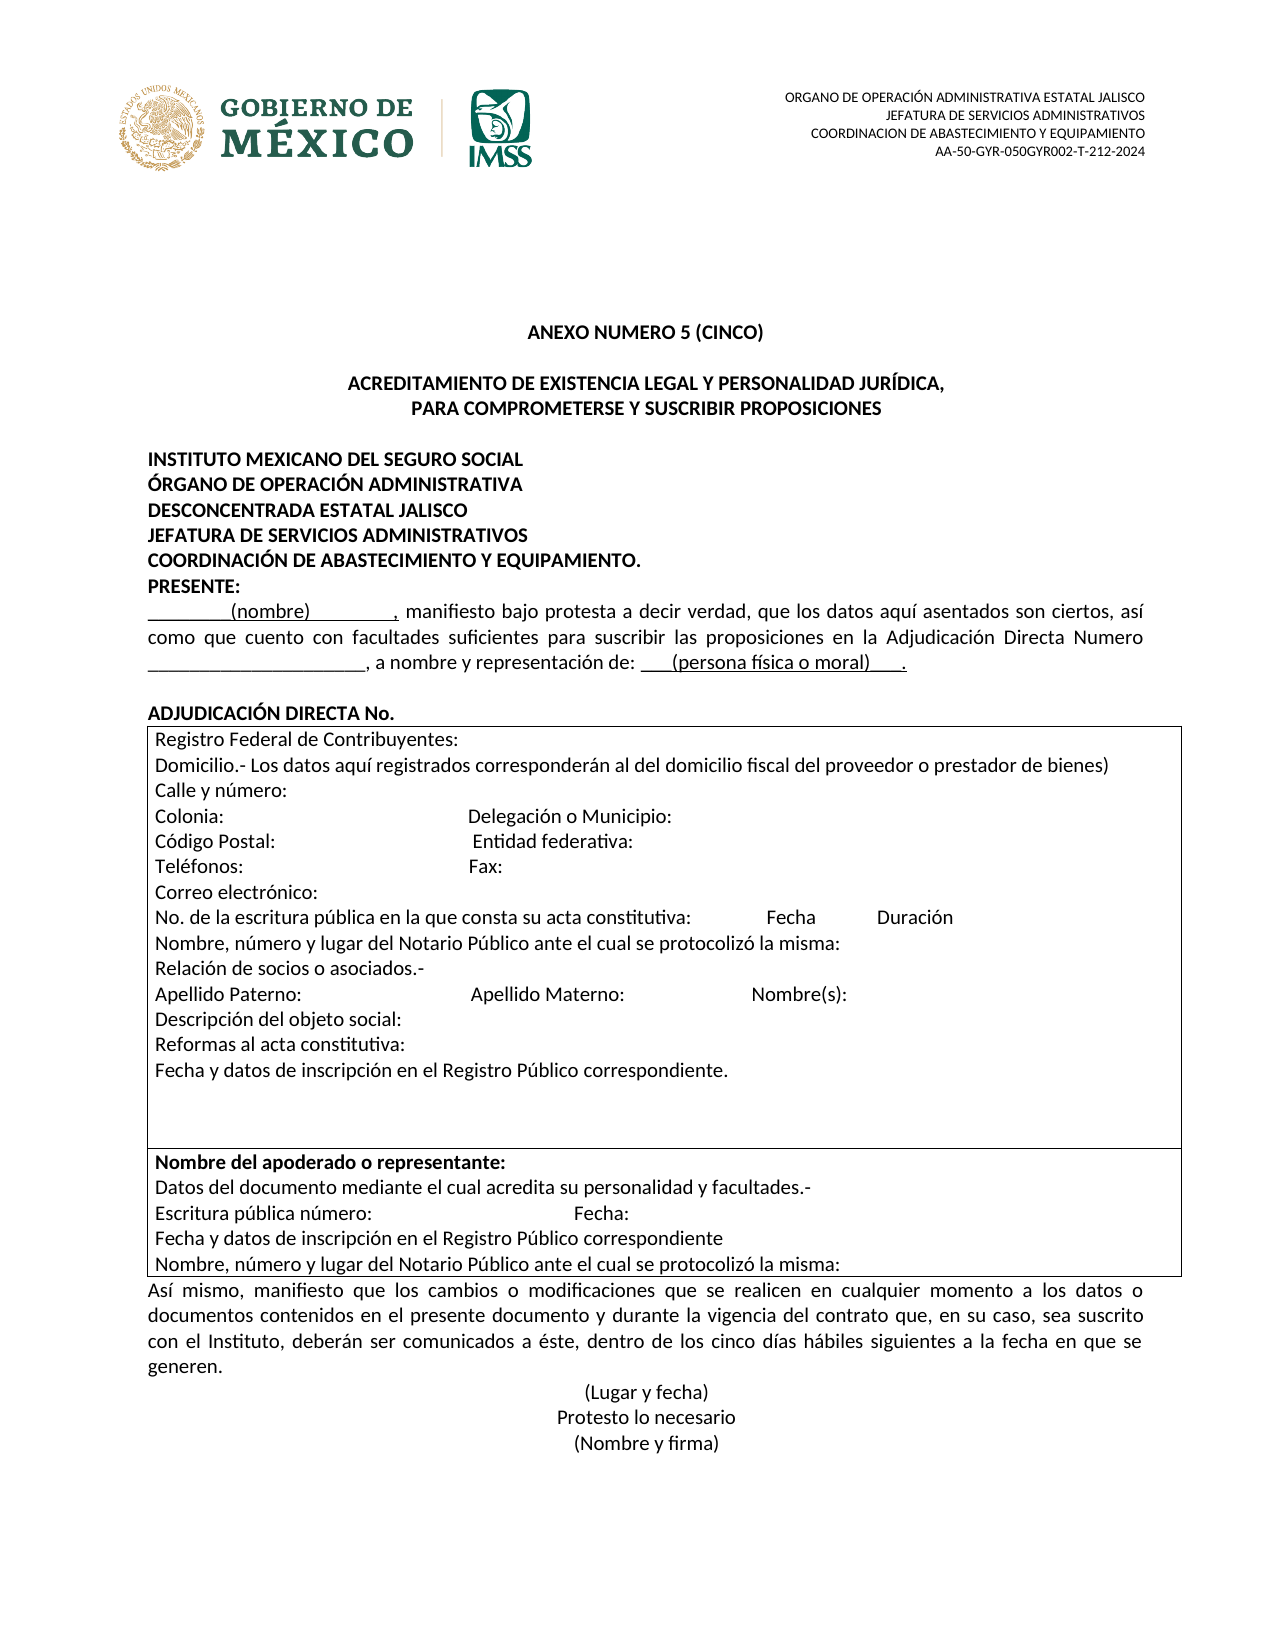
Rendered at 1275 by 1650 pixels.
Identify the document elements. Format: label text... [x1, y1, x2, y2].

text PRESENTE: [148, 573, 1145, 598]
text ACREDITAMIENTO DE EXISTENCIA LEGAL Y PERSONALIDAD JURÍDICA, [148, 370, 1145, 395]
text ANEXO NUMERO 5 (CINCO) [148, 319, 1143, 344]
text DESCONCENTRADA ESTATAL JALISCO [148, 497, 1145, 522]
text Protesto lo necesario [148, 1404, 1145, 1430]
text ÓRGANO DE OPERACIÓN ADMINISTRATIVA [148, 471, 1145, 497]
text PARA COMPROMETERSE Y SUSCRIBIR PROPOSICIONES [148, 395, 1145, 421]
table_header Registro Federal de Contribuyentes: Domicilio.- Los datos aquí registrados corresponderán al del domicilio fiscal del proveedor o prestador de bienes) Calle y número: Colonia: Delegación o Municipio: Código Postal: Entidad federativa: Teléfonos: Fax: Correo electrónico: No. de la escritura pública en la que consta su acta constitutiva: Fecha Duración Nombre, número y lugar del Notario Público ante el cual se protocolizó la misma: Relación de socios o asociados.- Apellido Paterno: Apellido Materno: Nombre(s): Descripción del objeto social: Reformas al acta constitutiva: Fecha y datos de inscripción en el Registro Público correspondiente. [148, 727, 1181, 1148]
text (Nombre y firma) [148, 1430, 1145, 1455]
text ________(nombre) , manifiesto bajo protesta a decir verdad, que los datos aquí asentados son ciertos, así como que cuento con facultades suficientes para suscribir las proposiciones en la Adjudicación Directa Numero _____________________, a nombre y representación de: ___(persona física o moral)___. [148, 598, 1145, 675]
text JEFATURA DE SERVICIOS ADMINISTRATIVOS [148, 522, 1145, 548]
table_cell Nombre del apoderado o representante: Datos del documento mediante el cual acredita su personalidad y facultades.- Escritura pública número: Fecha: Fecha y datos de inscripción en el Registro Público correspondiente Nombre, número y lugar del Notario Público ante el cual se protocolizó la misma: [148, 1149, 1181, 1276]
text Así mismo, manifiesto que los cambios o modificaciones que se realicen en cualquier momento a los datos o documentos contenidos en el presente documento y durante la vigencia del contrato que, en su caso, sea suscrito con el Instituto, deberán ser comunicados a éste, dentro de los cinco días hábiles siguientes a la fecha en que se generen. [148, 1277, 1145, 1379]
text ADJUDICACIÓN DIRECTA No. [148, 700, 1145, 726]
text (Lugar y fecha) [148, 1379, 1145, 1404]
text COORDINACIÓN DE ABASTECIMIENTO Y EQUIPAMIENTO. [148, 548, 1145, 573]
text INSTITUTO MEXICANO DEL SEGURO SOCIAL [148, 446, 1145, 471]
picture [11, 0, 1174, 250]
